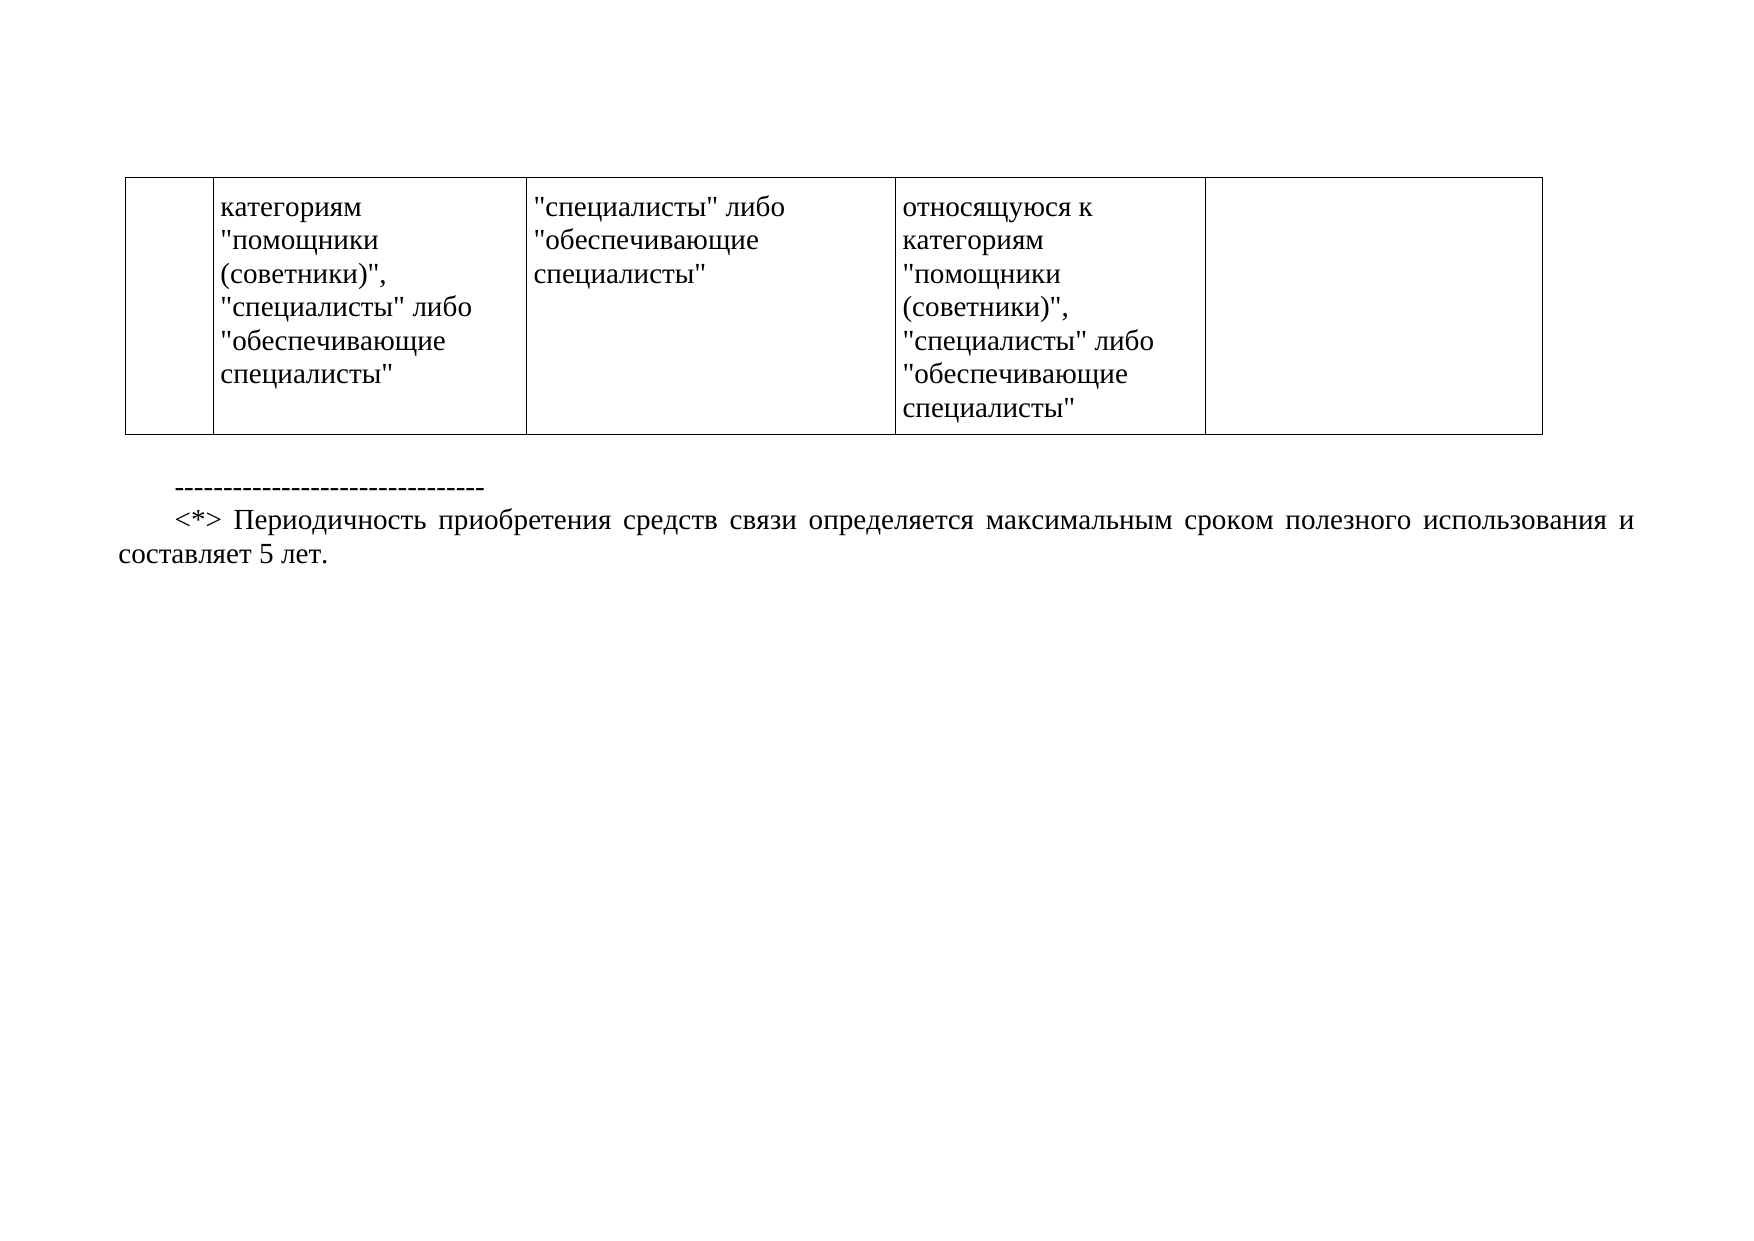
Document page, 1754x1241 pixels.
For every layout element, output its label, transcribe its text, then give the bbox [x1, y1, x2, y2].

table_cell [1206, 178, 1542, 434]
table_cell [527, 178, 895, 434]
table_cell [126, 178, 213, 434]
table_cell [896, 178, 1205, 434]
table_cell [214, 178, 526, 434]
text <*> Периодичность приобретения средств связи определяется максимальным сроком полезного использования и составляет 5 лет. [118, 502, 1636, 569]
text -------------------------------- [118, 469, 1636, 502]
